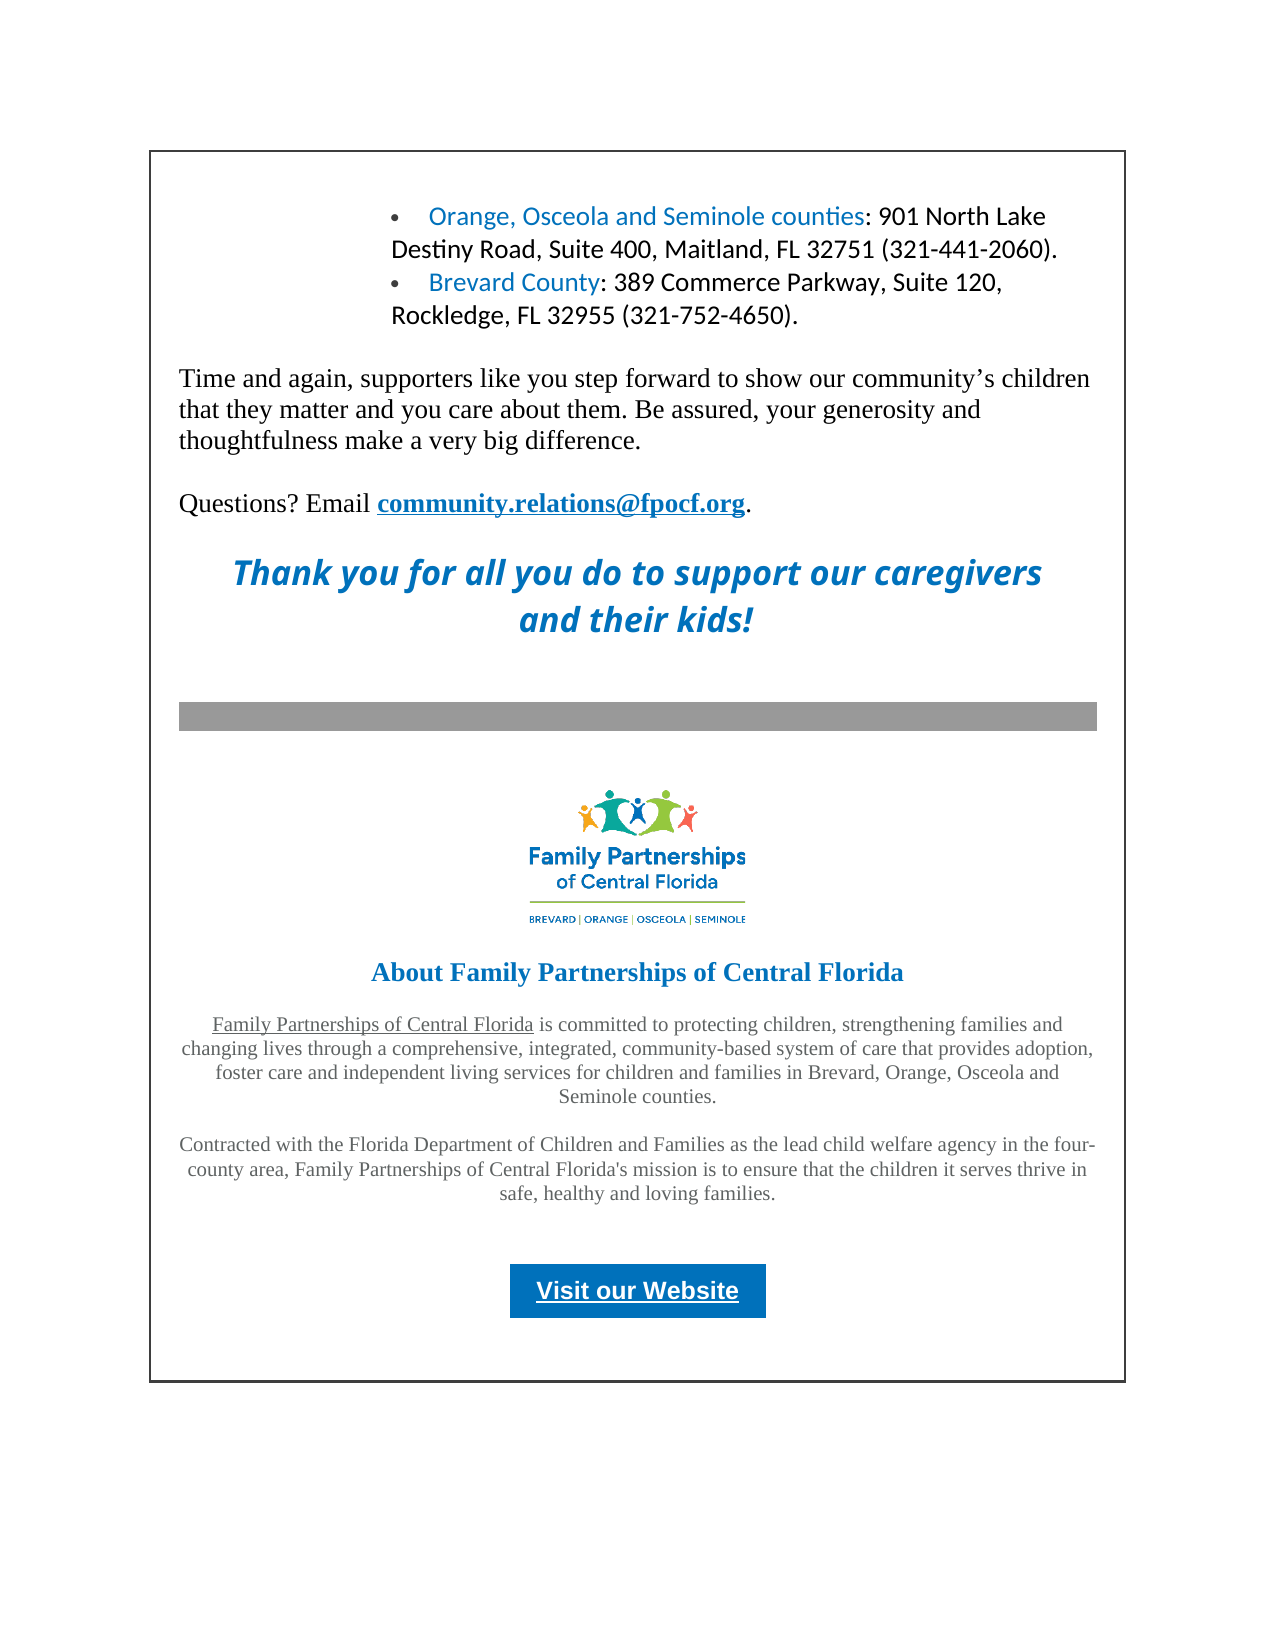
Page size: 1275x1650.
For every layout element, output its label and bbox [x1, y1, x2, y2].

picture [529, 790, 746, 925]
